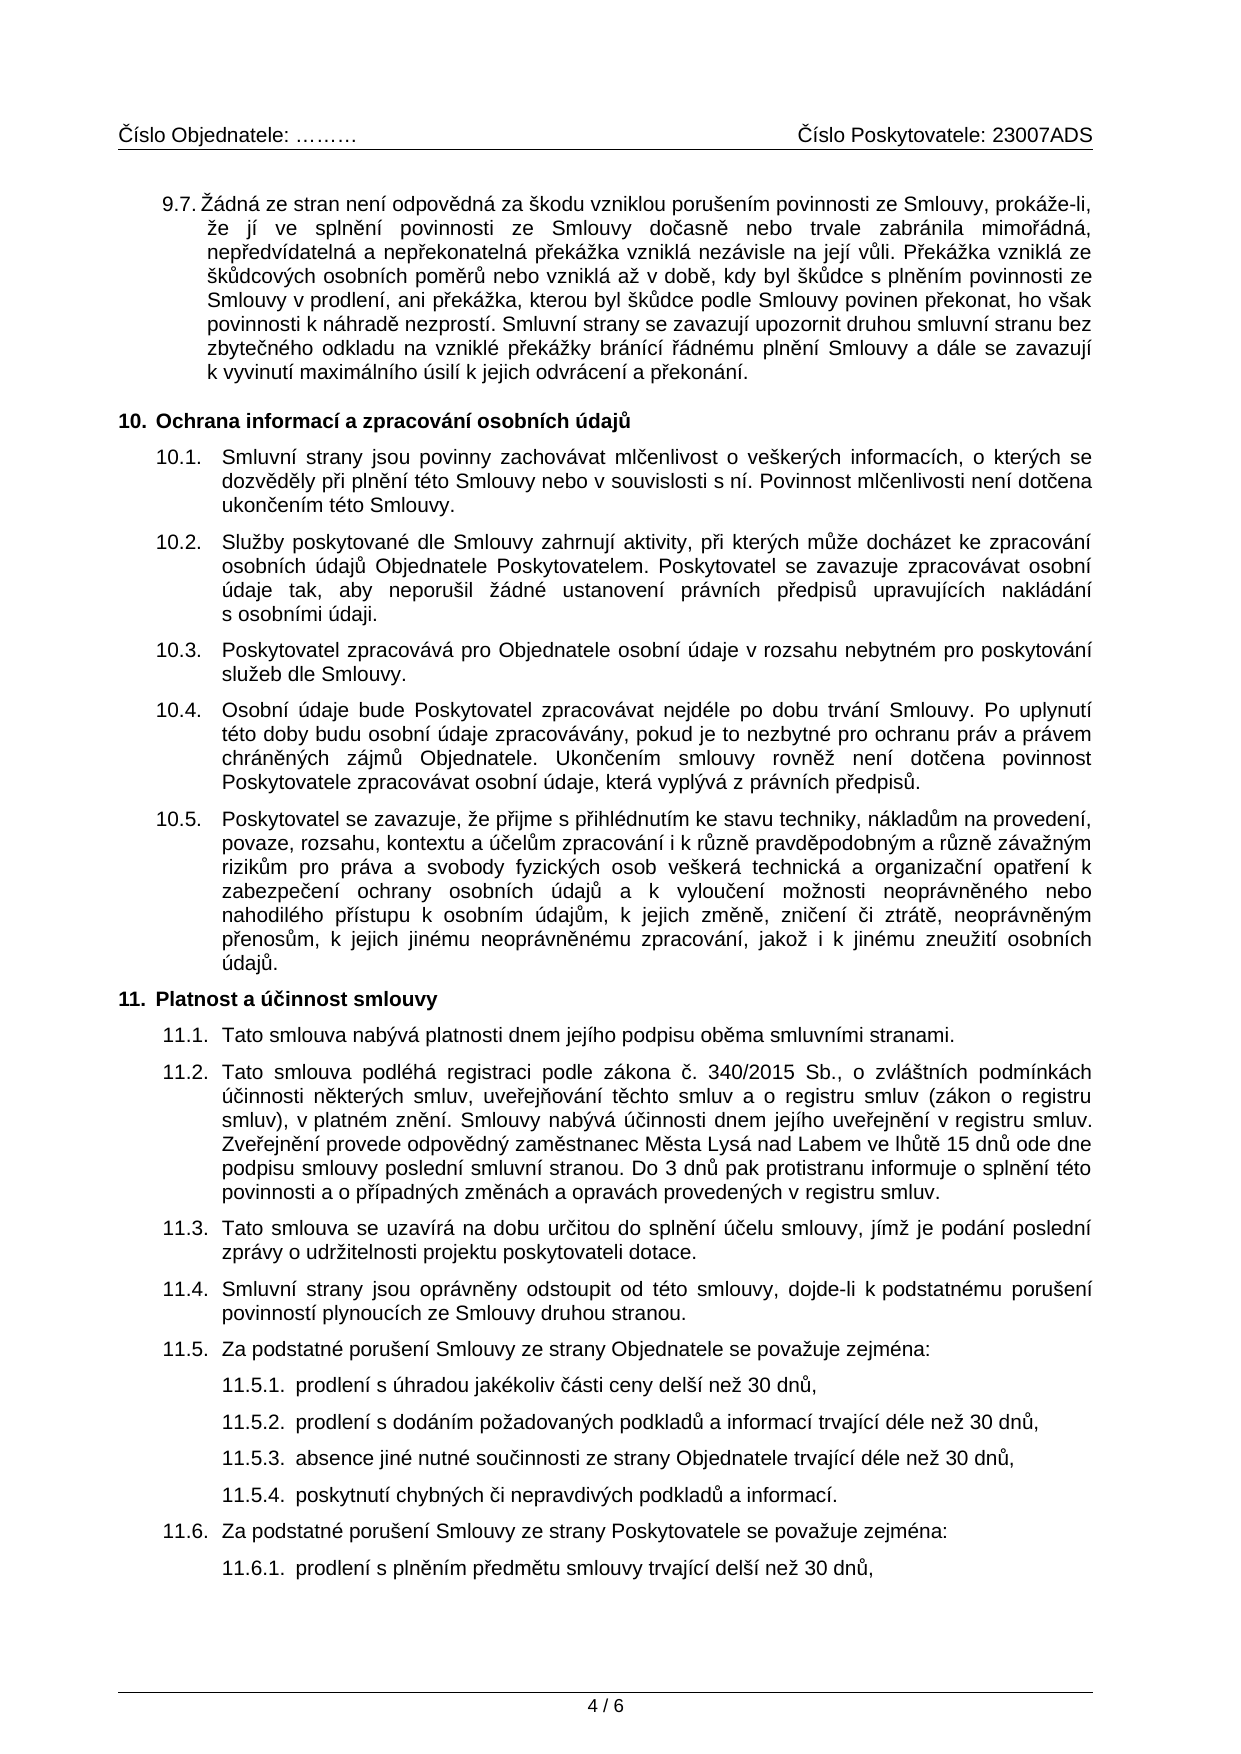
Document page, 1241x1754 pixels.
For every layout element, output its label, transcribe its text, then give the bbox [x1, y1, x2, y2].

list prodlení s úhradou jakékoliv části ceny delší než 30 dnů, [222, 1373, 1093, 1397]
text Poskytovatel se zavazuje, že přijme s přihlédnutím ke stavu techniky, nákladům na provedení, povaze, rozsahu, kontextu a účelům zpracování i k různě pravděpodobným a různě závažným rizikům pro práva a svobody fyzických osob veškerá technická a organizační opatření k zabezpečení ochrany osobních údajů a k vyloučení možnosti neoprávněného nebo nahodilého přístupu k osobním údajům, k jejich změně, zničení či ztrátě, neoprávněným přenosům, k jejich jinému neoprávněnému zpracování, jakož i k jinému zneužití osobních údajů. [156, 807, 1093, 974]
text Smluvní strany jsou oprávněny odstoupit od této smlouvy, dojde-li k podstatnému porušení povinností plynoucích ze Smlouvy druhou stranou. [162, 1276, 1093, 1324]
list prodlení s plněním předmětu smlouvy trvající delší než 30 dnů, [222, 1556, 1093, 1579]
text Tato smlouva se uzavírá na dobu určitou do splnění účelu smlouvy, jímž je podání poslední zprávy o udržitelnosti projektu poskytovateli dotace. [162, 1216, 1093, 1264]
text Tato smlouva podléhá registraci podle zákona č. 340/2015 Sb., o zvláštních podmínkách účinnosti některých smluv, uveřejňování těchto smluv a o registru smluv (zákon o registru smluv), v platném znění. Smlouvy nabývá účinnosti dnem jejího uveřejnění v registru smluv. Zveřejnění provede odpovědný zaměstnanec Města Lysá nad Labem ve lhůtě 15 dnů ode dne podpisu smlouvy poslední smluvní stranou. Do 3 dnů pak protistranu informuje o splnění této povinnosti a o případných změnách a opravách provedených v registru smluv. [162, 1060, 1093, 1203]
text Tato smlouva nabývá platnosti dnem jejího podpisu oběma smluvními stranami. [162, 1023, 1093, 1047]
text Služby poskytované dle Smlouvy zahrnují aktivity, při kterých může docházet ke zpracování osobních údajů Objednatele Poskytovatelem. Poskytovatel se zavazuje zpracovávat osobní údaje tak, aby neporušil žádné ustanovení právních předpisů upravujících nakládání s osobními údaji. [156, 529, 1093, 625]
list prodlení s dodáním požadovaných podkladů a informací trvající déle než 30 dnů, [222, 1410, 1093, 1434]
text Smluvní strany jsou povinny zachovávat mlčenlivost o veškerých informacích, o kterých se dozvěděly při plnění této Smlouvy nebo v souvislosti s ní. Povinnost mlčenlivosti není dotčena ukončením této Smlouvy. [156, 445, 1093, 517]
list absence jiné nutné součinnosti ze strany Objednatele trvající déle než 30 dnů, [222, 1446, 1093, 1470]
text Poskytovatel zpracovává pro Objednatele osobní údaje v rozsahu nebytném pro poskytování služeb dle Smlouvy. [156, 638, 1093, 686]
subtitle Ochrana informací a zpracování osobních údajů [118, 409, 1093, 433]
text Žádná ze stran není odpovědná za škodu vzniklou porušením povinnosti ze Smlouvy, prokáže-li, že jí ve splnění povinnosti ze Smlouvy dočasně nebo trvale zabránila mimořádná, nepředvídatelná a nepřekonatelná překážka vzniklá nezávisle na její vůli. Překážka vzniklá ze škůdcových osobních poměrů nebo vzniklá až v době, kdy byl škůdce s plněním povinnosti ze Smlouvy v prodlení, ani překážka, kterou byl škůdce podle Smlouvy povinen překonat, ho však povinnosti k náhradě nezprostí. Smluvní strany se zavazují upozornit druhou smluvní stranu bez zbytečného odkladu na vzniklé překážky bránící řádnému plnění Smlouvy a dále se zavazují k vyvinutí maximálního úsilí k jejich odvrácení a překonání. [162, 192, 1093, 384]
text Za podstatné porušení Smlouvy ze strany Objednatele se považuje zejména: [162, 1337, 1093, 1361]
list poskytnutí chybných či nepravdivých podkladů a informací. [222, 1483, 1093, 1507]
text Za podstatné porušení Smlouvy ze strany Poskytovatele se považuje zejména: [162, 1519, 1093, 1543]
subtitle Platnost a účinnost smlouvy [118, 987, 1093, 1011]
text Osobní údaje bude Poskytovatel zpracovávat nejdéle po dobu trvání Smlouvy. Po uplynutí této doby budu osobní údaje zpracovávány, pokud je to nezbytné pro ochranu práv a právem chráněných zájmů Objednatele. Ukončením smlouvy rovněž není dotčena povinnost Poskytovatele zpracovávat osobní údaje, která vyplývá z právních předpisů. [156, 698, 1093, 794]
